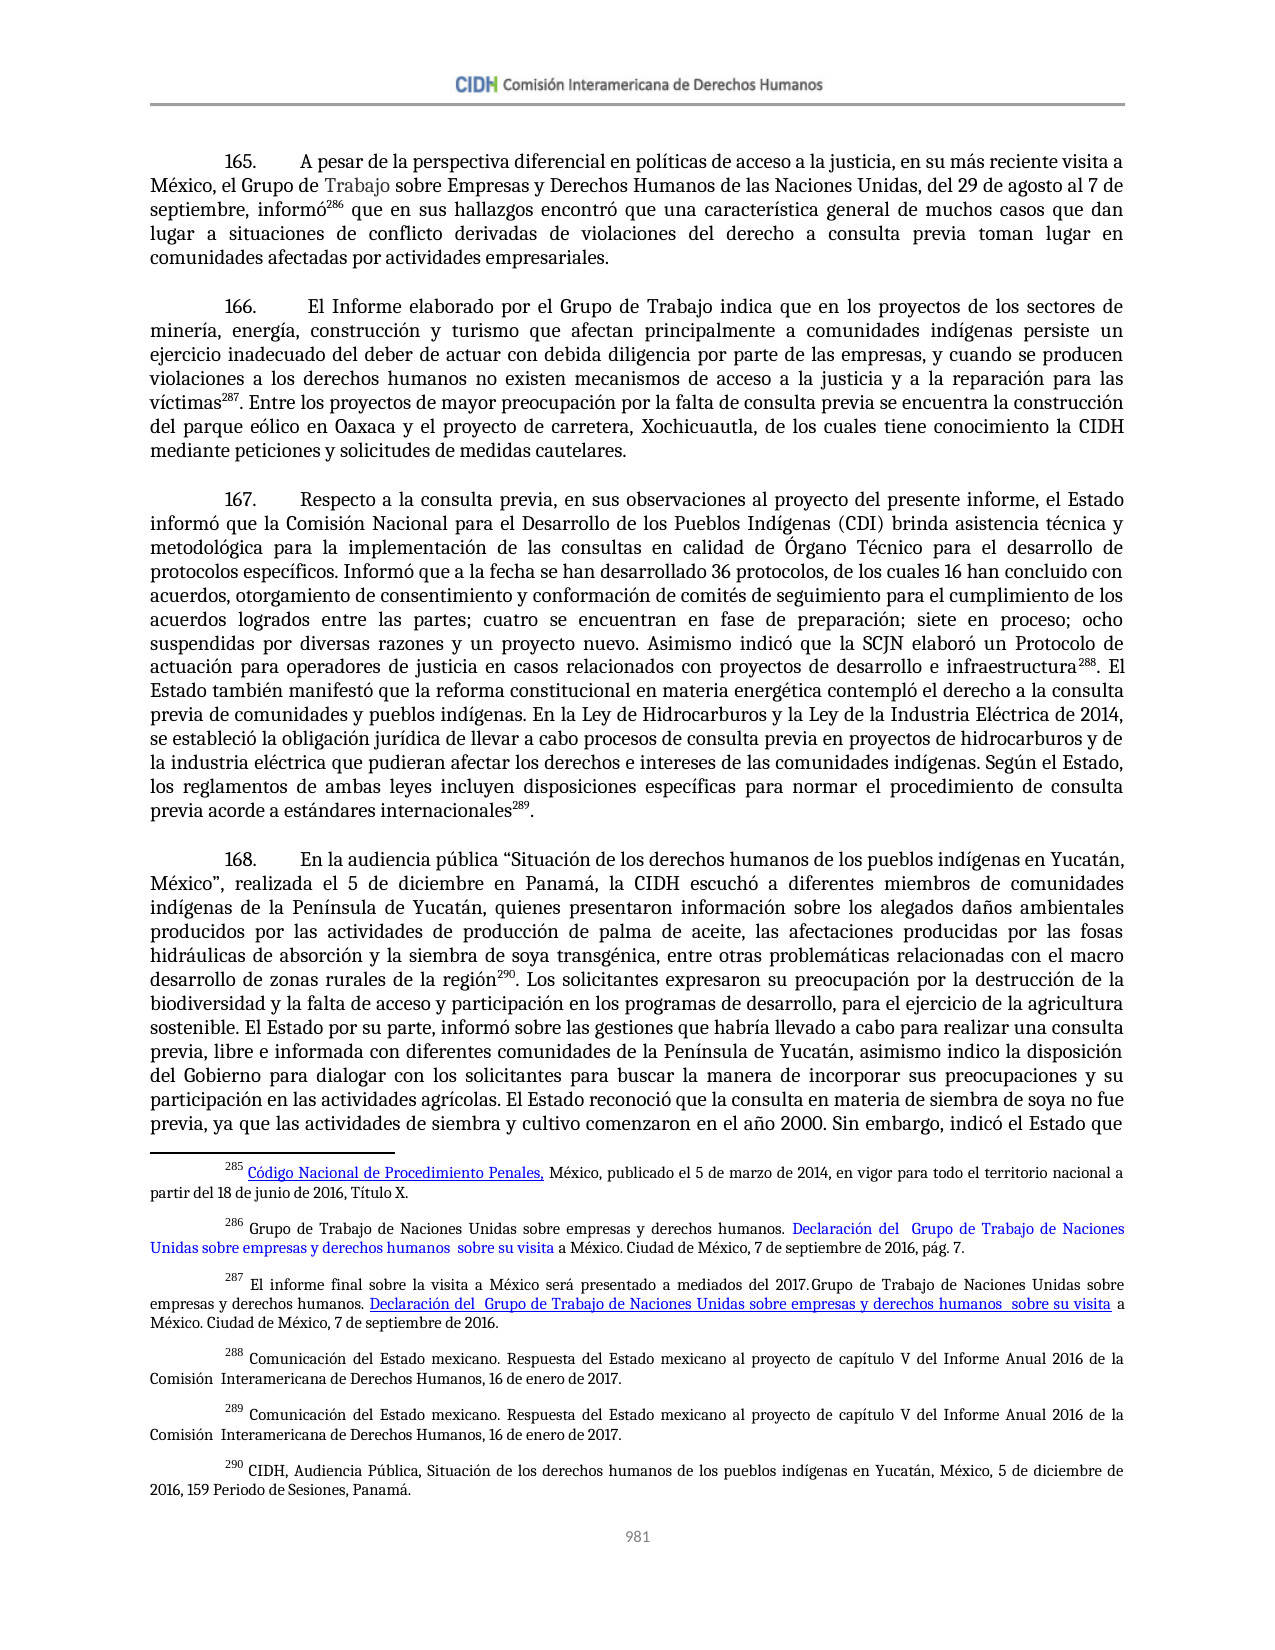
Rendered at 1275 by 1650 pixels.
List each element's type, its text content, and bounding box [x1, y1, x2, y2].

picture [449, 75, 826, 95]
list A pesar de la perspectiva diferencial en políticas de acceso a la justicia, en su más reciente visita a México, el Grupo de Trabajo sobre Empresas y Derechos Humanos de las Naciones Unidas, del 29 de agosto al 7 de septiembre, informó que en sus hallazgos encontró que una característica general de muchos casos que dan lugar a situaciones de conflicto derivadas de violaciones del derecho a consulta previa toman lugar en comunidades afectadas por actividades empresariales. [150, 150, 1125, 270]
list El Informe elaborado por el Grupo de Trabajo indica que en los proyectos de los sectores de minería, energía, construcción y turismo que afectan principalmente a comunidades indígenas persiste un ejercicio inadecuado del deber de actuar con debida diligencia por parte de las empresas, y cuando se producen violaciones a los derechos humanos no existen mecanismos de acceso a la justicia y a la reparación para las víctimas. Entre los proyectos de mayor preocupación por la falta de consulta previa se encuentra la construcción del parque eólico en Oaxaca y el proyecto de carretera, Xochicuautla, de los cuales tiene conocimiento la CIDH mediante peticiones y solicitudes de medidas cautelares. [150, 295, 1125, 462]
list Respecto a la consulta previa, en sus observaciones al proyecto del presente informe, el Estado informó que la Comisión Nacional para el Desarrollo de los Pueblos Indígenas (CDI) brinda asistencia técnica y metodológica para la implementación de las consultas en calidad de Órgano Técnico para el desarrollo de protocolos específicos. Informó que a la fecha se han desarrollado 36 protocolos, de los cuales 16 han concluido con acuerdos, otorgamiento de consentimiento y conformación de comités de seguimiento para el cumplimiento de los acuerdos logrados entre las partes; cuatro se encuentran en fase de preparación; siete en proceso; ocho suspendidas por diversas razones y un proyecto nuevo. Asimismo indicó que la SCJN elaboró un Protocolo de actuación para operadores de justicia en casos relacionados con proyectos de desarrollo e infraestructura. El Estado también manifestó que la reforma constitucional en materia energética contempló el derecho a la consulta previa de comunidades y pueblos indígenas. En la Ley de Hidrocarburos y la Ley de la Industria Eléctrica de 2014, se estableció la obligación jurídica de llevar a cabo procesos de consulta previa en proyectos de hidrocarburos y de la industria eléctrica que pudieran afectar los derechos e intereses de las comunidades indígenas. Según el Estado, los reglamentos de ambas leyes incluyen disposiciones específicas para normar el procedimiento de consulta previa acorde a estándares internacionales. [150, 487, 1125, 823]
list En la audiencia pública “Situación de los derechos humanos de los pueblos indígenas en Yucatán, México”, realizada el 5 de diciembre en Panamá, la CIDH escuchó a diferentes miembros de comunidades indígenas de la Península de Yucatán, quienes presentaron información sobre los alegados daños ambientales producidos por las actividades de producción de palma de aceite, las afectaciones producidas por las fosas hidráulicas de absorción y la siembra de soya transgénica, entre otras problemáticas relacionadas con el macro desarrollo de zonas rurales de la región. Los solicitantes expresaron su preocupación por la destrucción de la biodiversidad y la falta de acceso y participación en los programas de desarrollo, para el ejercicio de la agricultura sostenible. El Estado por su parte, informó sobre las gestiones que habría llevado a cabo para realizar una consulta previa, libre e informada con diferentes comunidades de la Península de Yucatán, asimismo indico la disposición del Gobierno para dialogar con los solicitantes para buscar la manera de incorporar sus preocupaciones y su participación en las actividades agrícolas. El Estado reconoció que la consulta en materia de siembra de soya no fue previa, ya que las actividades de siembra y cultivo comenzaron en el año 2000. Sin embargo, indicó el Estado que en la actualidad se estarían adelantando los procesos de consulta conforme a los estándares interamericanos de derechos humanos. [150, 848, 1125, 1135]
